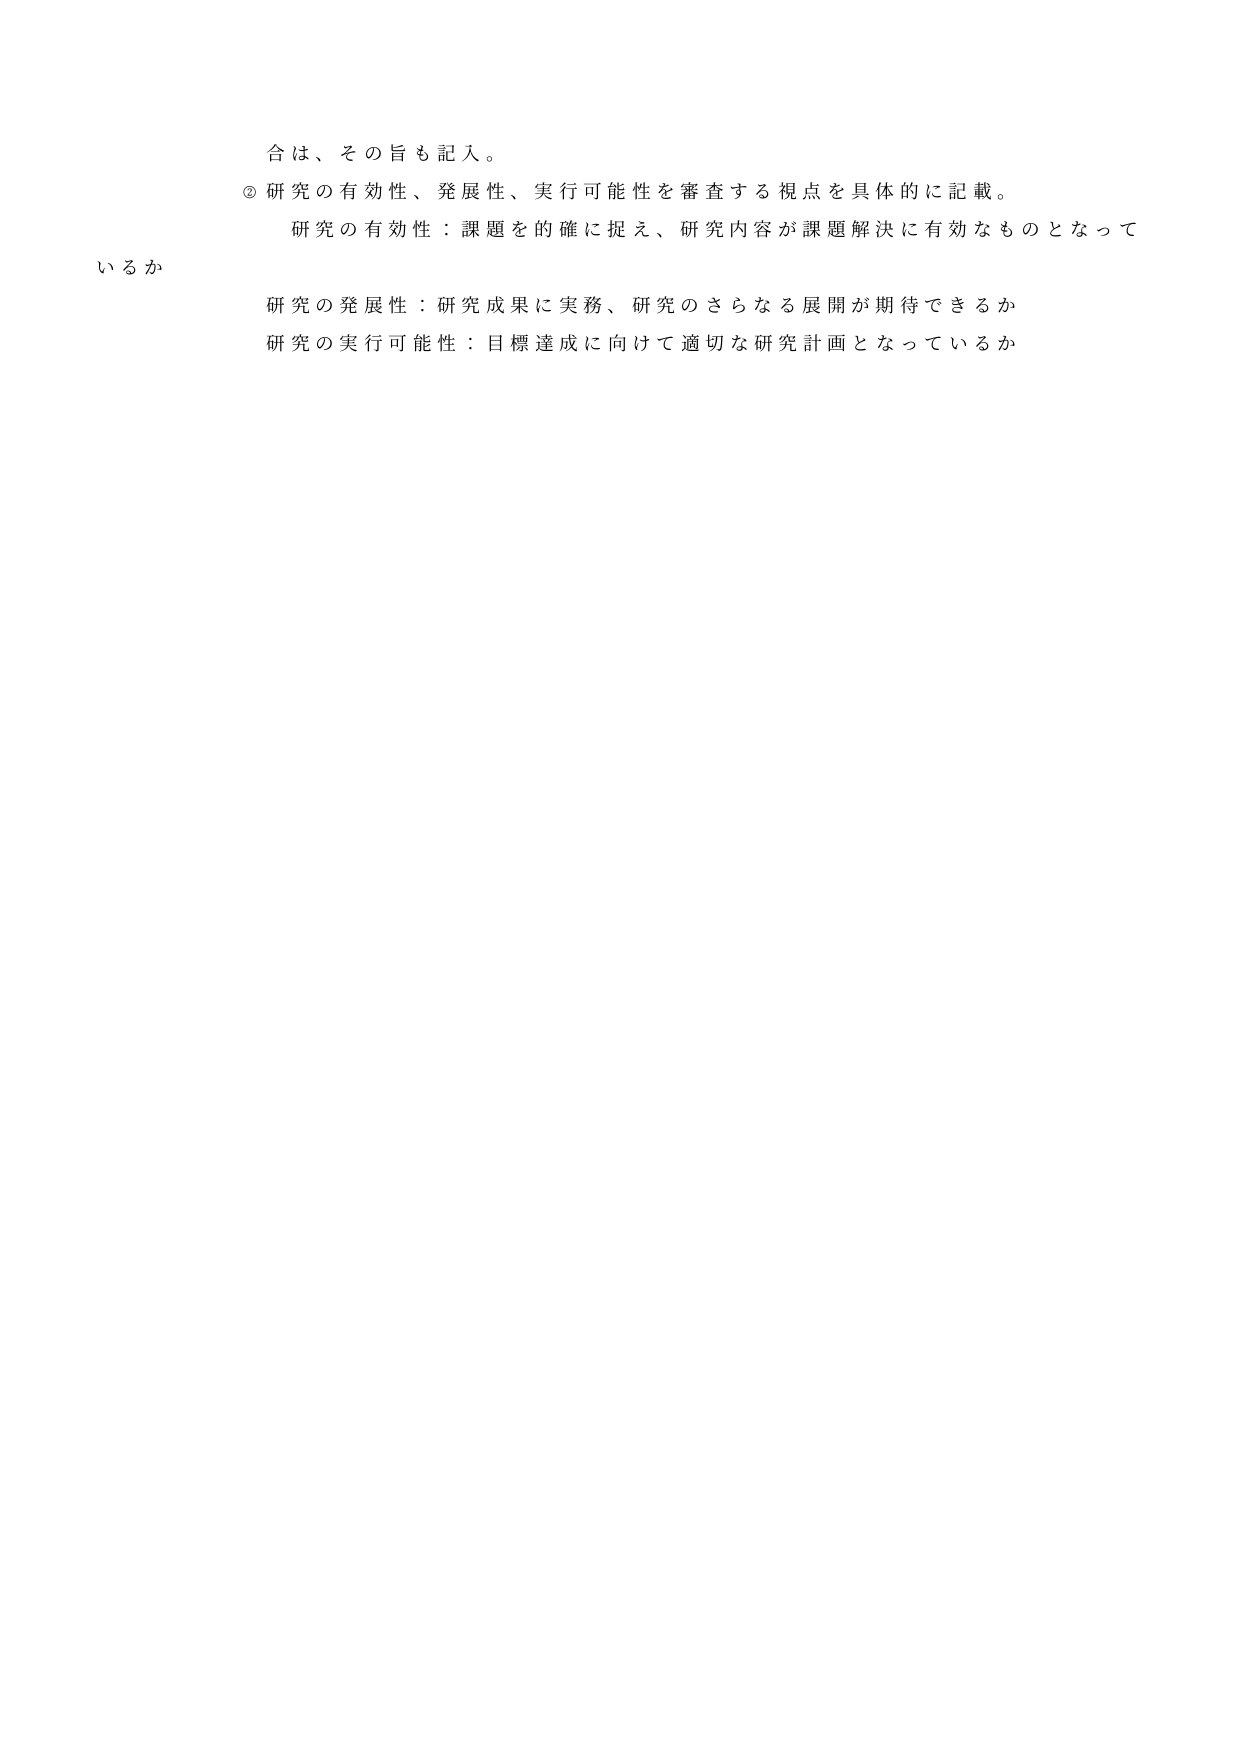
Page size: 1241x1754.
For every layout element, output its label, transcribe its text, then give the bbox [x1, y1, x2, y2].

text 研究の発展性：研究成果に実務、研究のさらなる展開が期待できるか [96, 285, 1144, 323]
text 研究の実行可能性：目標達成に向けて適切な研究計画となっているか [96, 323, 1144, 361]
text ②研究の有効性、発展性、実行可能性を審査する視点を具体的に記載。 [96, 171, 1144, 209]
text 研究の有効性：課題を的確に捉え、研究内容が課題解決に有効なものとなっているか [96, 209, 1144, 285]
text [159, 133, 1144, 171]
